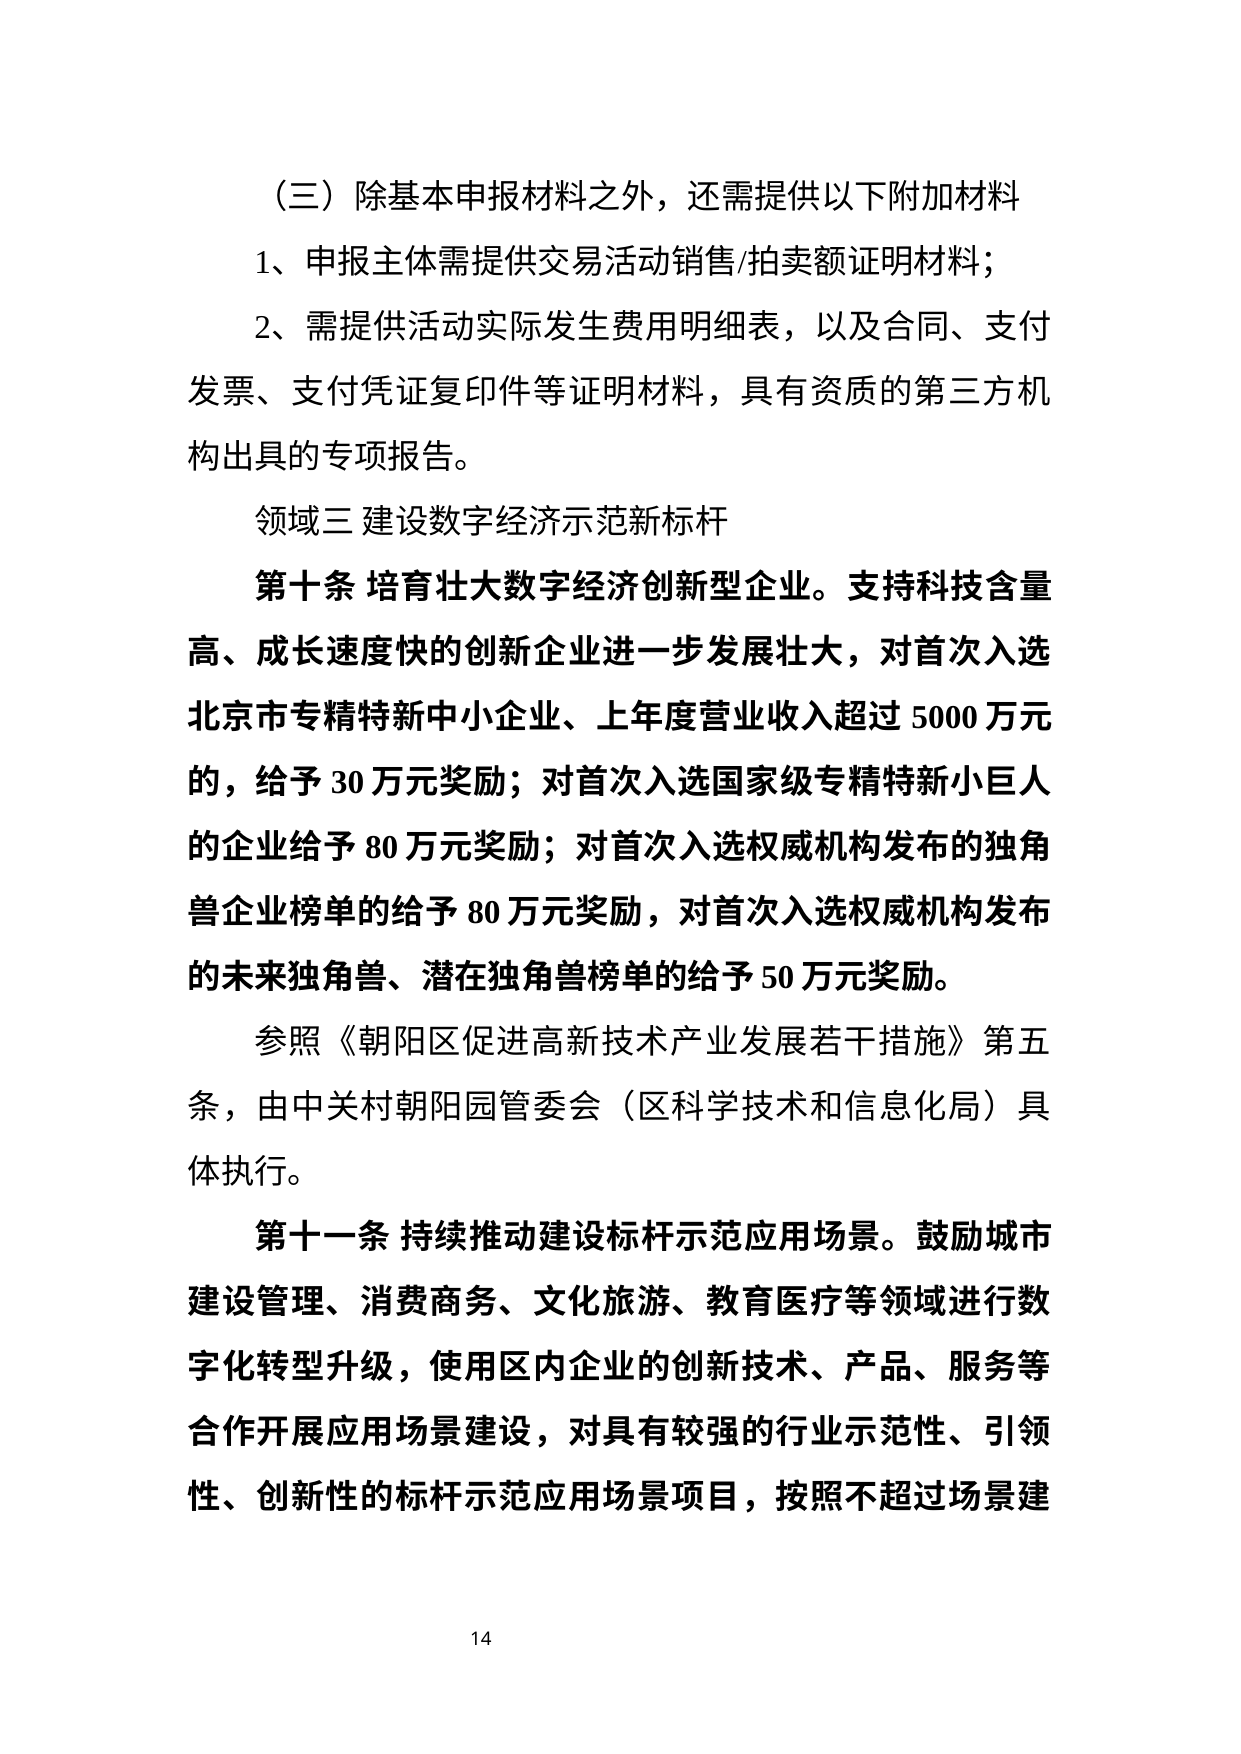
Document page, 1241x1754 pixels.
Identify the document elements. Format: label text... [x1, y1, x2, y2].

text 第十条 培育壮大数字经济创新型企业。支持科技含量高、成长速度快的创新企业进一步发展壮大，对首次入选北京市专精特新中小企业、上年度营业收入超过5000万元的，给予30万元奖励；对首次入选国家级专精特新小巨人的企业给予80万元奖励；对首次入选权威机构发布的独角兽企业榜单的给予80万元奖励，对首次入选权威机构发布的未来独角兽、潜在独角兽榜单的给予50万元奖励。 [187, 552, 1053, 1007]
text 1、申报主体需提供交易活动销售/拍卖额证明材料； [187, 227, 1053, 292]
text （三）除基本申报材料之外，还需提供以下附加材料 [187, 162, 1053, 227]
text 参照《朝阳区促进高新技术产业发展若干措施》第五条，由中关村朝阳园管委会（区科学技术和信息化局）具体执行。 [187, 1007, 1053, 1202]
text 领域三 建设数字经济示范新标杆 [187, 487, 1053, 552]
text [187, 1202, 1053, 1527]
text 2、需提供活动实际发生费用明细表，以及合同、支付发票、支付凭证复印件等证明材料，具有资质的第三方机构出具的专项报告。 [187, 292, 1053, 487]
